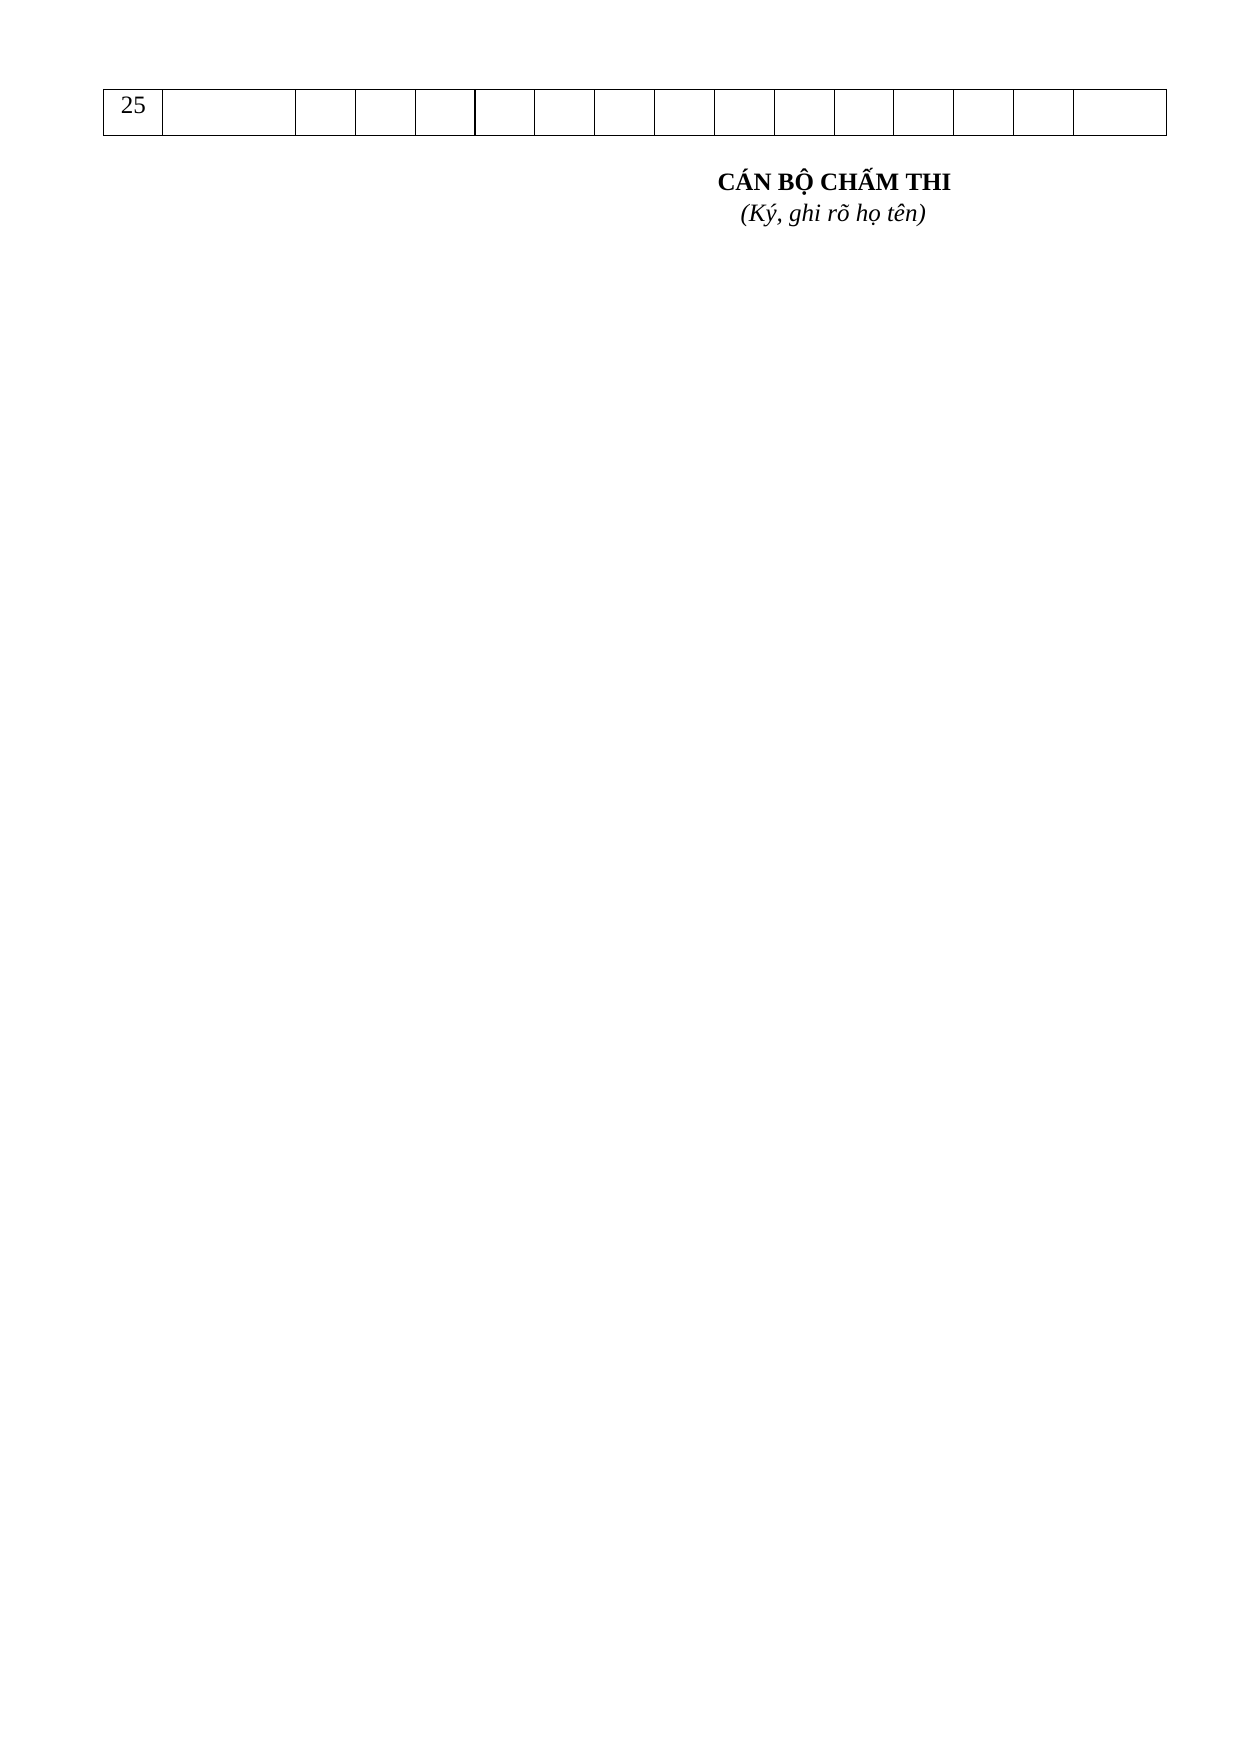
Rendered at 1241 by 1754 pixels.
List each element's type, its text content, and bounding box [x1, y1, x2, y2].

table_cell [655, 90, 714, 135]
table_cell 25 [104, 90, 162, 135]
table_cell [954, 90, 1013, 135]
table_cell [163, 90, 295, 135]
table_cell [356, 90, 415, 135]
text (Ký, ghi rõ họ tên) [517, 198, 1152, 227]
table_cell [715, 90, 774, 135]
table_cell [535, 90, 594, 135]
table_cell [595, 90, 654, 135]
table_cell [296, 90, 355, 135]
text CÁN BỘ CHẤM THI [517, 167, 1152, 196]
table_cell [1014, 90, 1073, 135]
table_cell [1074, 90, 1166, 135]
table_cell [416, 90, 474, 135]
table_cell [835, 90, 893, 135]
table_cell [775, 90, 834, 135]
table_cell [476, 90, 534, 135]
table_cell [894, 90, 953, 135]
